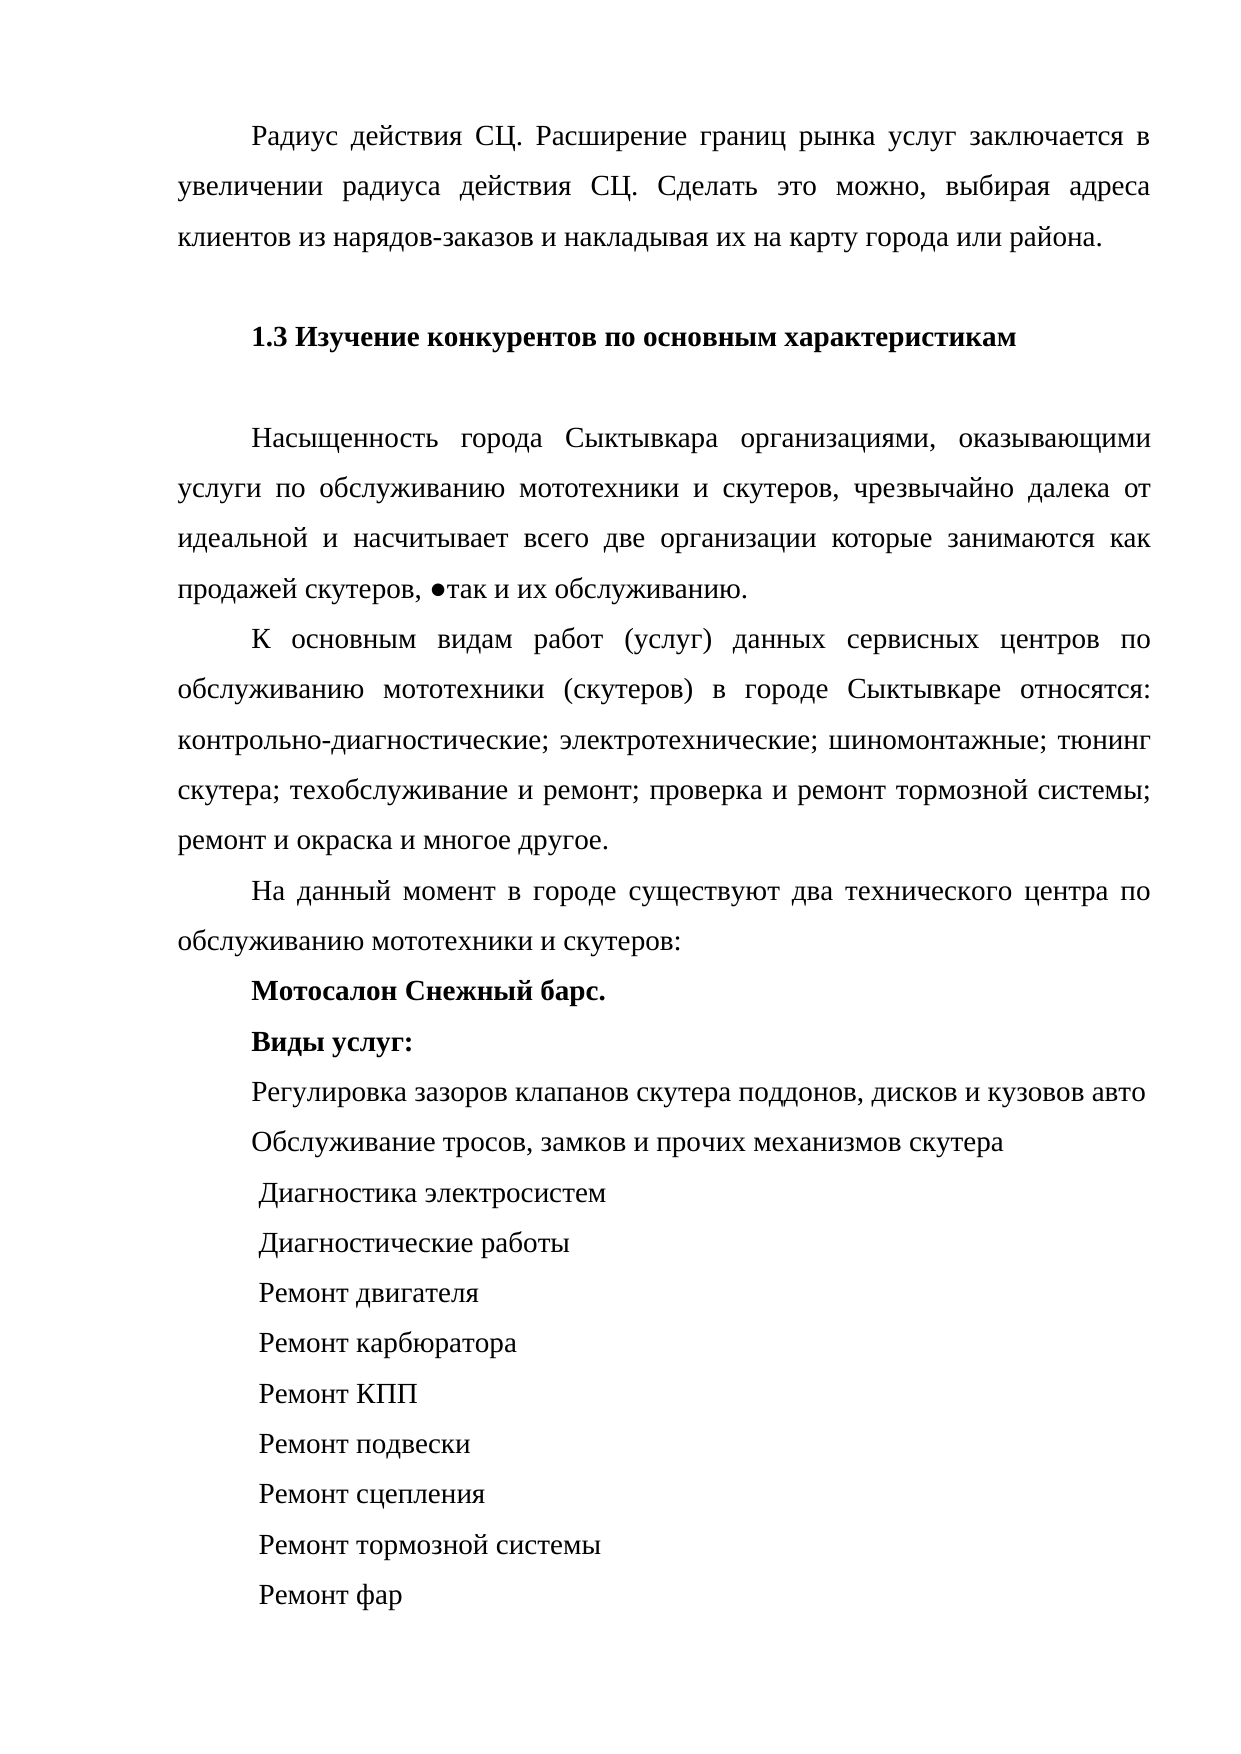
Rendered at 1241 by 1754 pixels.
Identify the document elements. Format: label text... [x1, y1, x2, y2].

text Ремонт тормозной системы [177, 1527, 1152, 1560]
text К основным видам работ (услуг) данных сервисных центров по обслуживанию мототехники (скутеров) в городе Сыктывкаре относятся: контрольно-диагностические; электротехнические; шиномонтажные; тюнинг скутера; техобслуживание и ремонт; проверка и ремонт тормозной системы; ремонт и окраска и многое другое. [177, 621, 1152, 856]
text Мотосалон Снежный барс. [177, 973, 1152, 1007]
text Ремонт КПП [177, 1376, 1152, 1409]
text Ремонт двигателя [177, 1275, 1152, 1309]
text 1.3 Изучение конкурентов по основным характеристикам [177, 319, 1152, 353]
text Регулировка зазоров клапанов скутера поддонов, дисков и кузовов авто [177, 1074, 1152, 1108]
text Радиус действия СЦ. Расширение границ рынка услуг заключается в увеличении радиуса действия СЦ. Сделать это можно, выбирая адреса клиентов из нарядов-заказов и накладывая их на карту города или района. [177, 118, 1152, 252]
text На данный момент в городе существуют два технического центра по обслуживанию мототехники и скутеров: [177, 873, 1152, 957]
text Диагностические работы [177, 1225, 1152, 1258]
text Виды услуг: [177, 1024, 1152, 1057]
text Насыщенность города Сыктывкара организациями, оказывающими услуги по обслуживанию мототехники и скутеров, чрезвычайно далека от идеальной и насчитывает всего две организации которые занимаются как продажей скутеров, ●так и их обслуживанию. [177, 420, 1152, 604]
text Обслуживание тросов, замков и прочих механизмов скутера [177, 1124, 1152, 1158]
text Ремонт сцепления [177, 1477, 1152, 1510]
text Диагностика электросистем [177, 1175, 1152, 1208]
text Ремонт подвески [177, 1426, 1152, 1460]
text Ремонт карбюратора [177, 1326, 1152, 1359]
text Ремонт фар [177, 1577, 1152, 1611]
